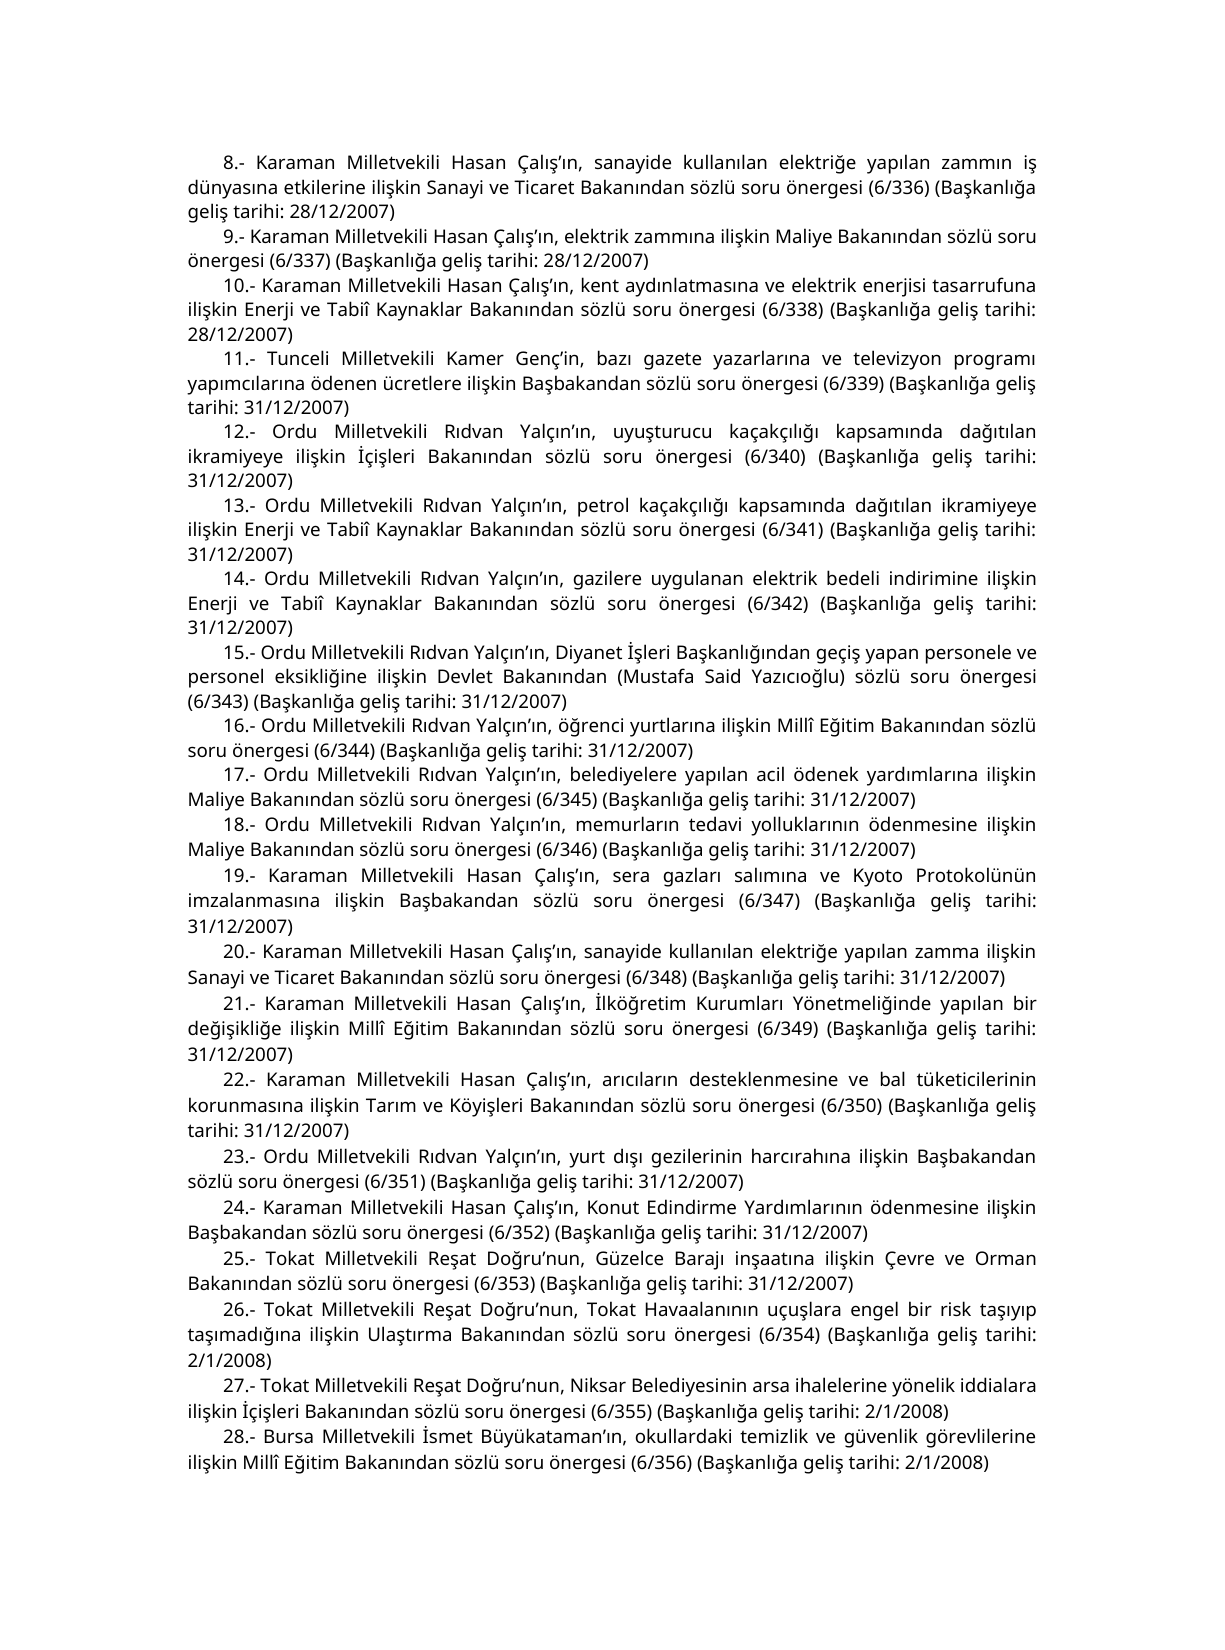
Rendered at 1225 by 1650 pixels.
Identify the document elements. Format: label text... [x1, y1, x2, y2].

text 24.- Karaman Milletvekili Hasan Çalış’ın, Konut Edindirme Yardımlarının ödenmesine ilişkin Başbakandan sözlü soru önergesi (6/352) (Başkanlığa geliş tarihi: 31/12/2007) [187, 1194, 1037, 1245]
text 9.- Karaman Milletvekili Hasan Çalış’ın, elektrik zammına ilişkin Maliye Bakanından sözlü soru önergesi (6/337) (Başkanlığa geliş tarihi: 28/12/2007) [187, 223, 1037, 272]
text 13.- Ordu Milletvekili Rıdvan Yalçın’ın, petrol kaçakçılığı kapsamında dağıtılan ikramiyeye ilişkin Enerji ve Tabiî Kaynaklar Bakanından sözlü soru önergesi (6/341) (Başkanlığa geliş tarihi: 31/12/2007) [187, 493, 1037, 566]
text 25.- Tokat Milletvekili Reşat Doğru’nun, Güzelce Barajı inşaatına ilişkin Çevre ve Orman Bakanından sözlü soru önergesi (6/353) (Başkanlığa geliş tarihi: 31/12/2007) [187, 1245, 1037, 1296]
text 15.- Ordu Milletvekili Rıdvan Yalçın’ın, Diyanet İşleri Başkanlığından geçiş yapan personele ve personel eksikliğine ilişkin Devlet Bakanından (Mustafa Said Yazıcıoğlu) sözlü soru önergesi (6/343) (Başkanlığa geliş tarihi: 31/12/2007) [187, 639, 1037, 713]
text 28.- Bursa Milletvekili İsmet Büyükataman’ın, okullardaki temizlik ve güvenlik görevlilerine ilişkin Millî Eğitim Bakanından sözlü soru önergesi (6/356) (Başkanlığa geliş tarihi: 2/1/2008) [187, 1423, 1037, 1474]
text 22.- Karaman Milletvekili Hasan Çalış’ın, arıcıların desteklenmesine ve bal tüketicilerinin korunmasına ilişkin Tarım ve Köyişleri Bakanından sözlü soru önergesi (6/350) (Başkanlığa geliş tarihi: 31/12/2007) [187, 1066, 1037, 1143]
text 17.- Ordu Milletvekili Rıdvan Yalçın’ın, belediyelere yapılan acil ödenek yardımlarına ilişkin Maliye Bakanından sözlü soru önergesi (6/345) (Başkanlığa geliş tarihi: 31/12/2007) [187, 762, 1037, 811]
text 21.- Karaman Milletvekili Hasan Çalış’ın, İlköğretim Kurumları Yönetmeliğinde yapılan bir değişikliğe ilişkin Millî Eğitim Bakanından sözlü soru önergesi (6/349) (Başkanlığa geliş tarihi: 31/12/2007) [187, 989, 1037, 1066]
text 23.- Ordu Milletvekili Rıdvan Yalçın’ın, yurt dışı gezilerinin harcırahına ilişkin Başbakandan sözlü soru önergesi (6/351) (Başkanlığa geliş tarihi: 31/12/2007) [187, 1143, 1037, 1194]
text 20.- Karaman Milletvekili Hasan Çalış’ın, sanayide kullanılan elektriğe yapılan zamma ilişkin Sanayi ve Ticaret Bakanından sözlü soru önergesi (6/348) (Başkanlığa geliş tarihi: 31/12/2007) [187, 938, 1037, 989]
text 8.- Karaman Milletvekili Hasan Çalış’ın, sanayide kullanılan elektriğe yapılan zammın iş dünyasına etkilerine ilişkin Sanayi ve Ticaret Bakanından sözlü soru önergesi (6/336) (Başkanlığa geliş tarihi: 28/12/2007) [187, 150, 1037, 223]
text 11.- Tunceli Milletvekili Kamer Genç’in, bazı gazete yazarlarına ve televizyon programı yapımcılarına ödenen ücretlere ilişkin Başbakandan sözlü soru önergesi (6/339) (Başkanlığa geliş tarihi: 31/12/2007) [187, 346, 1037, 419]
text 19.- Karaman Milletvekili Hasan Çalış’ın, sera gazları salımına ve Kyoto Protokolünün imzalanmasına ilişkin Başbakandan sözlü soru önergesi (6/347) (Başkanlığa geliş tarihi: 31/12/2007) [187, 862, 1037, 938]
text 14.- Ordu Milletvekili Rıdvan Yalçın’ın, gazilere uygulanan elektrik bedeli indirimine ilişkin Enerji ve Tabiî Kaynaklar Bakanından sözlü soru önergesi (6/342) (Başkanlığa geliş tarihi: 31/12/2007) [187, 566, 1037, 639]
text 16.- Ordu Milletvekili Rıdvan Yalçın’ın, öğrenci yurtlarına ilişkin Millî Eğitim Bakanından sözlü soru önergesi (6/344) (Başkanlığa geliş tarihi: 31/12/2007) [187, 713, 1037, 762]
text 10.- Karaman Milletvekili Hasan Çalış’ın, kent aydınlatmasına ve elektrik enerjisi tasarrufuna ilişkin Enerji ve Tabiî Kaynaklar Bakanından sözlü soru önergesi (6/338) (Başkanlığa geliş tarihi: 28/12/2007) [187, 272, 1037, 346]
text 27.- Tokat Milletvekili Reşat Doğru’nun, Niksar Belediyesinin arsa ihalelerine yönelik iddialara ilişkin İçişleri Bakanından sözlü soru önergesi (6/355) (Başkanlığa geliş tarihi: 2/1/2008) [187, 1372, 1037, 1423]
text 12.- Ordu Milletvekili Rıdvan Yalçın’ın, uyuşturucu kaçakçılığı kapsamında dağıtılan ikramiyeye ilişkin İçişleri Bakanından sözlü soru önergesi (6/340) (Başkanlığa geliş tarihi: 31/12/2007) [187, 419, 1037, 493]
text 18.- Ordu Milletvekili Rıdvan Yalçın’ın, memurların tedavi yolluklarının ödenmesine ilişkin Maliye Bakanından sözlü soru önergesi (6/346) (Başkanlığa geliş tarihi: 31/12/2007) [187, 811, 1037, 862]
text 26.- Tokat Milletvekili Reşat Doğru’nun, Tokat Havaalanının uçuşlara engel bir risk taşıyıp taşımadığına ilişkin Ulaştırma Bakanından sözlü soru önergesi (6/354) (Başkanlığa geliş tarihi: 2/1/2008) [187, 1296, 1037, 1372]
